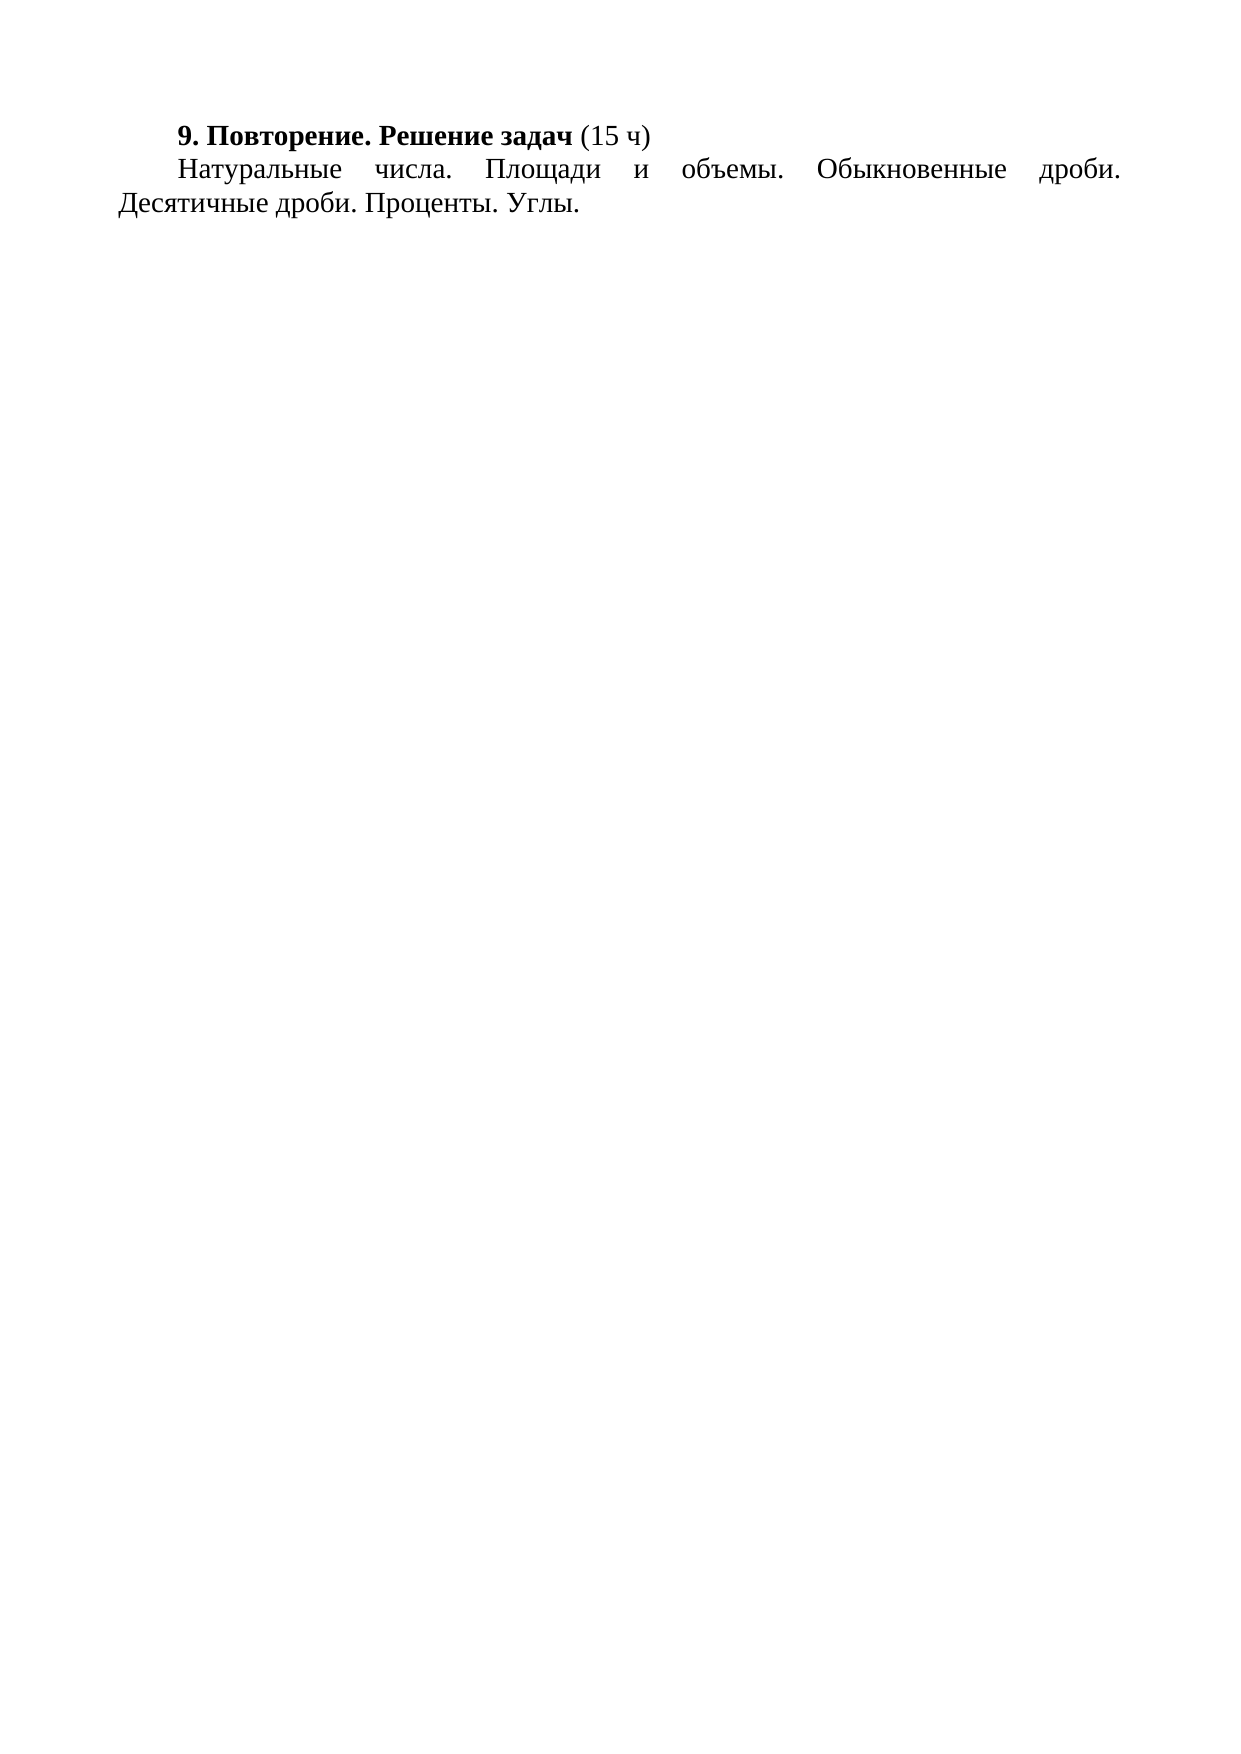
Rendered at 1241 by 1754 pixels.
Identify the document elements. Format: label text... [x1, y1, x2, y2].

text 9. Повторение. Решение задач (15 ч) [118, 118, 1122, 152]
text Натуральные числа. Площади и объемы. Обыкновенные дроби. Десятичные дроби. Проценты. Углы. [118, 152, 1122, 219]
